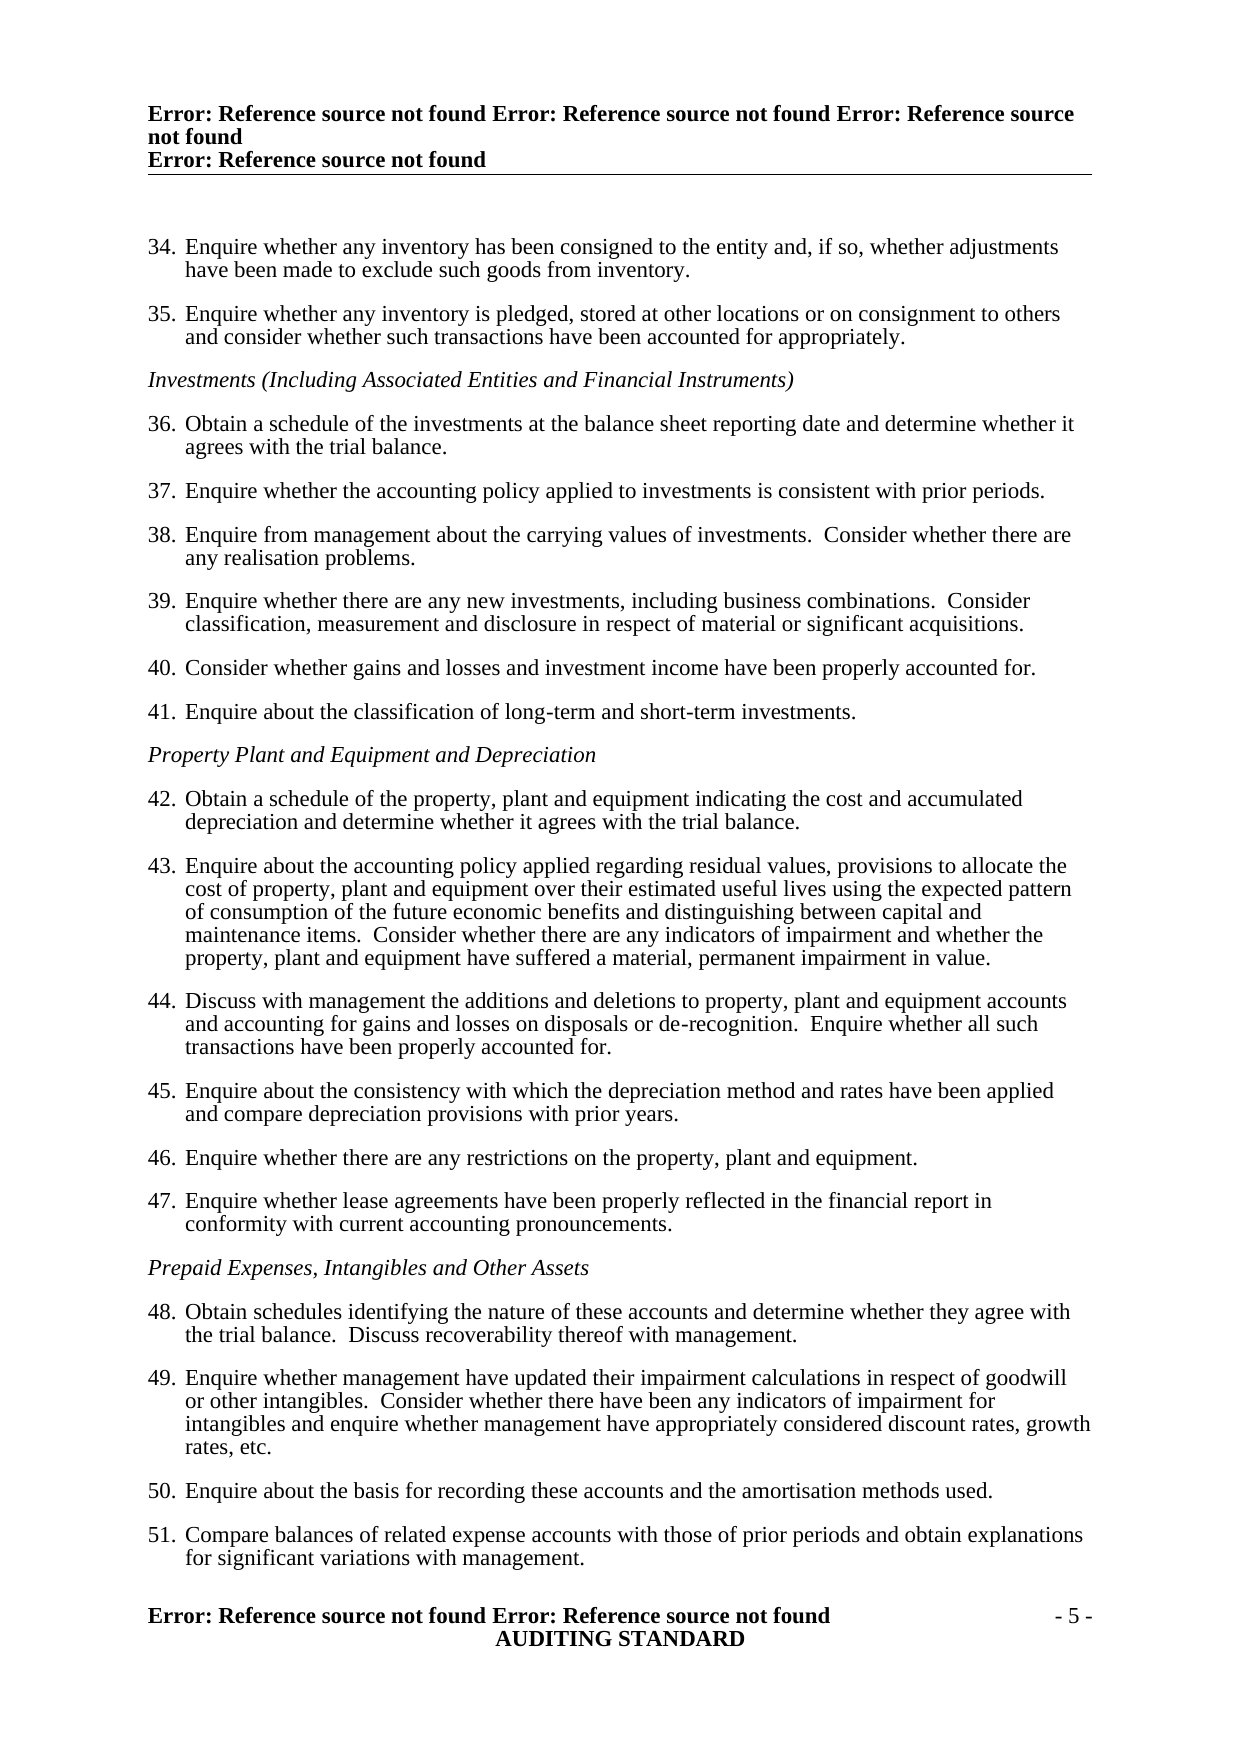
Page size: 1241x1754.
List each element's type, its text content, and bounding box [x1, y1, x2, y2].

list Enquire whether management have updated their impairment calculations in respect of goodwill or other intangibles. Consider whether there have been any indicators of impairment for intangibles and enquire whether management have appropriately considered discount rates, growth rates, etc. [148, 1367, 1092, 1459]
list Obtain a schedule of the property, plant and equipment indicating the cost and accumulated depreciation and determine whether it agrees with the trial balance. [148, 788, 1092, 834]
text Prepaid Expenses, Intangibles and Other Assets [148, 1257, 1092, 1280]
list Enquire whether lease agreements have been properly reflected in the financial report in conformity with current accounting pronouncements. [148, 1190, 1092, 1236]
list Enquire whether the accounting policy applied to investments is consistent with prior periods. [148, 480, 1092, 503]
list Enquire whether there are any new investments, including business combinations. Consider classification, measurement and disclosure in respect of material or significant acquisitions. [148, 590, 1092, 636]
list Enquire whether any inventory has been consigned to the entity and, if so, whether adjustments have been made to exclude such goods from inventory. [148, 236, 1092, 282]
list Consider whether gains and losses and investment income have been properly accounted for. [148, 657, 1092, 680]
list Enquire about the accounting policy applied regarding residual values, provisions to allocate the cost of property, plant and equipment over their estimated useful lives using the expected pattern of consumption of the future economic benefits and distinguishing between capital and maintenance items. Consider whether there are any indicators of impairment and whether the property, plant and equipment have suffered a material, permanent impairment in value. [148, 855, 1092, 969]
list Compare balances of related expense accounts with those of prior periods and obtain explanations for significant variations with management. [148, 1524, 1092, 1569]
list Enquire about the consistency with which the depreciation method and rates have been applied and compare depreciation provisions with prior years. [148, 1080, 1092, 1126]
list Enquire whether any inventory is pledged, stored at other locations or on consignment to others and consider whether such transactions have been accounted for appropriately. [148, 303, 1092, 349]
list Enquire about the basis for recording these accounts and the amortisation methods used. [148, 1480, 1092, 1503]
text Property Plant and Equipment and Depreciation [148, 744, 1092, 767]
list Enquire about the classification of long-term and short-term investments. [148, 701, 1092, 724]
list Obtain a schedule of the investments at the balance sheet reporting date and determine whether it agrees with the trial balance. [148, 413, 1092, 459]
list Obtain schedules identifying the nature of these accounts and whether they agree with the trial balance. Discuss recoverability thereof with management. [148, 1301, 1092, 1347]
list Enquire whether there are any restrictions on the property, plant and equipment. [148, 1147, 1092, 1169]
list Enquire from management about the carrying values of investments. Consider whether there are any realisation problems. [148, 524, 1092, 569]
text Investments (Including Associated Entities and Financial Instruments) [148, 369, 1092, 392]
list Discuss with management the additions and deletions to property, plant and equipment accounts and accounting for gains and losses on disposals or de-recognition. Enquire whether all such transactions have been properly accounted for. [148, 990, 1092, 1059]
